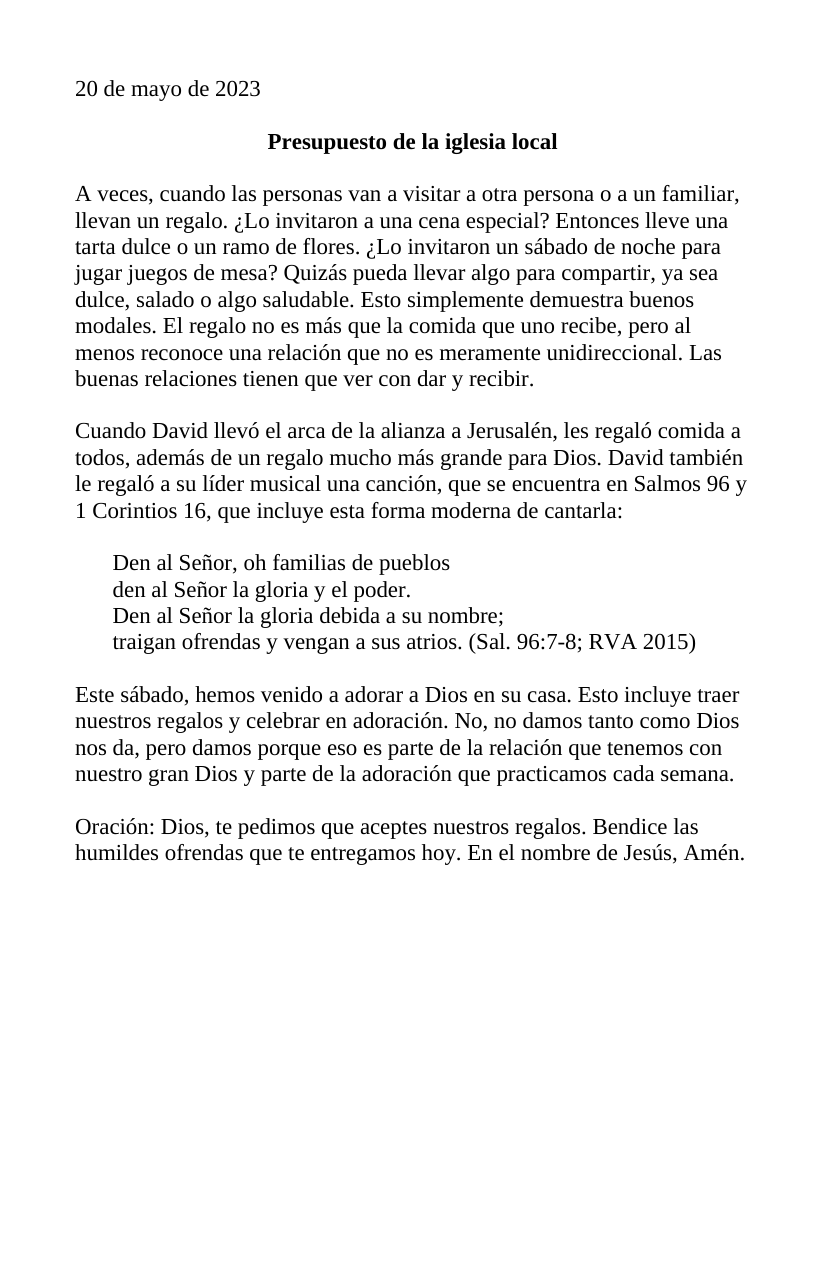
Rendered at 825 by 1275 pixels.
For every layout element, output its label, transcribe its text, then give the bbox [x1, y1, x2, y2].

text traigan ofrendas y vengan a sus atrios. (Sal. 96:7-8; RVA 2015) [112, 628, 750, 655]
text Cuando David llevó el arca de la alianza a Jerusalén, les regaló comida a todos, además de un regalo mucho más grande para Dios. David también le regaló a su líder musical una canción, que se encuentra en Salmos 96 y 1 Corintios 16, que incluye esta forma moderna de cantarla: [75, 418, 750, 523]
text Este sábado, hemos venido a adorar a Dios en su casa. Esto incluye traer nuestros regalos y celebrar en adoración. No, no damos tanto como Dios nos da, pero damos porque eso es parte de la relación que tenemos con nuestro gran Dios y parte de la adoración que practicamos cada semana. [75, 681, 750, 787]
text Den al Señor, oh familias de pueblos [112, 549, 750, 576]
text Oración: Dios, te pedimos que aceptes nuestros regalos. Bendice las humildes ofrendas que te entregamos hoy. En el nombre de Jesús, Amén. [75, 813, 750, 866]
text Presupuesto de la iglesia local [75, 128, 750, 154]
text 20 de mayo de 2023 [75, 75, 750, 101]
text Den al Señor la gloria debida a su nombre; [112, 602, 750, 628]
text A veces, cuando las personas van a visitar a otra persona o a un familiar, llevan un regalo. ¿Lo invitaron a una cena especial? Entonces lleve una tarta dulce o un ramo de flores. ¿Lo invitaron un sábado de noche para jugar juegos de mesa? Quizás pueda llevar algo para compartir, ya sea dulce, salado o algo saludable. Esto simplemente demuestra buenos modales. El regalo no es más que la comida que uno recibe, pero al menos reconoce una relación que no es meramente unidireccional. Las buenas relaciones tienen que ver con dar y recibir. [75, 180, 750, 391]
text den al Señor la gloria y el poder. [112, 576, 750, 602]
